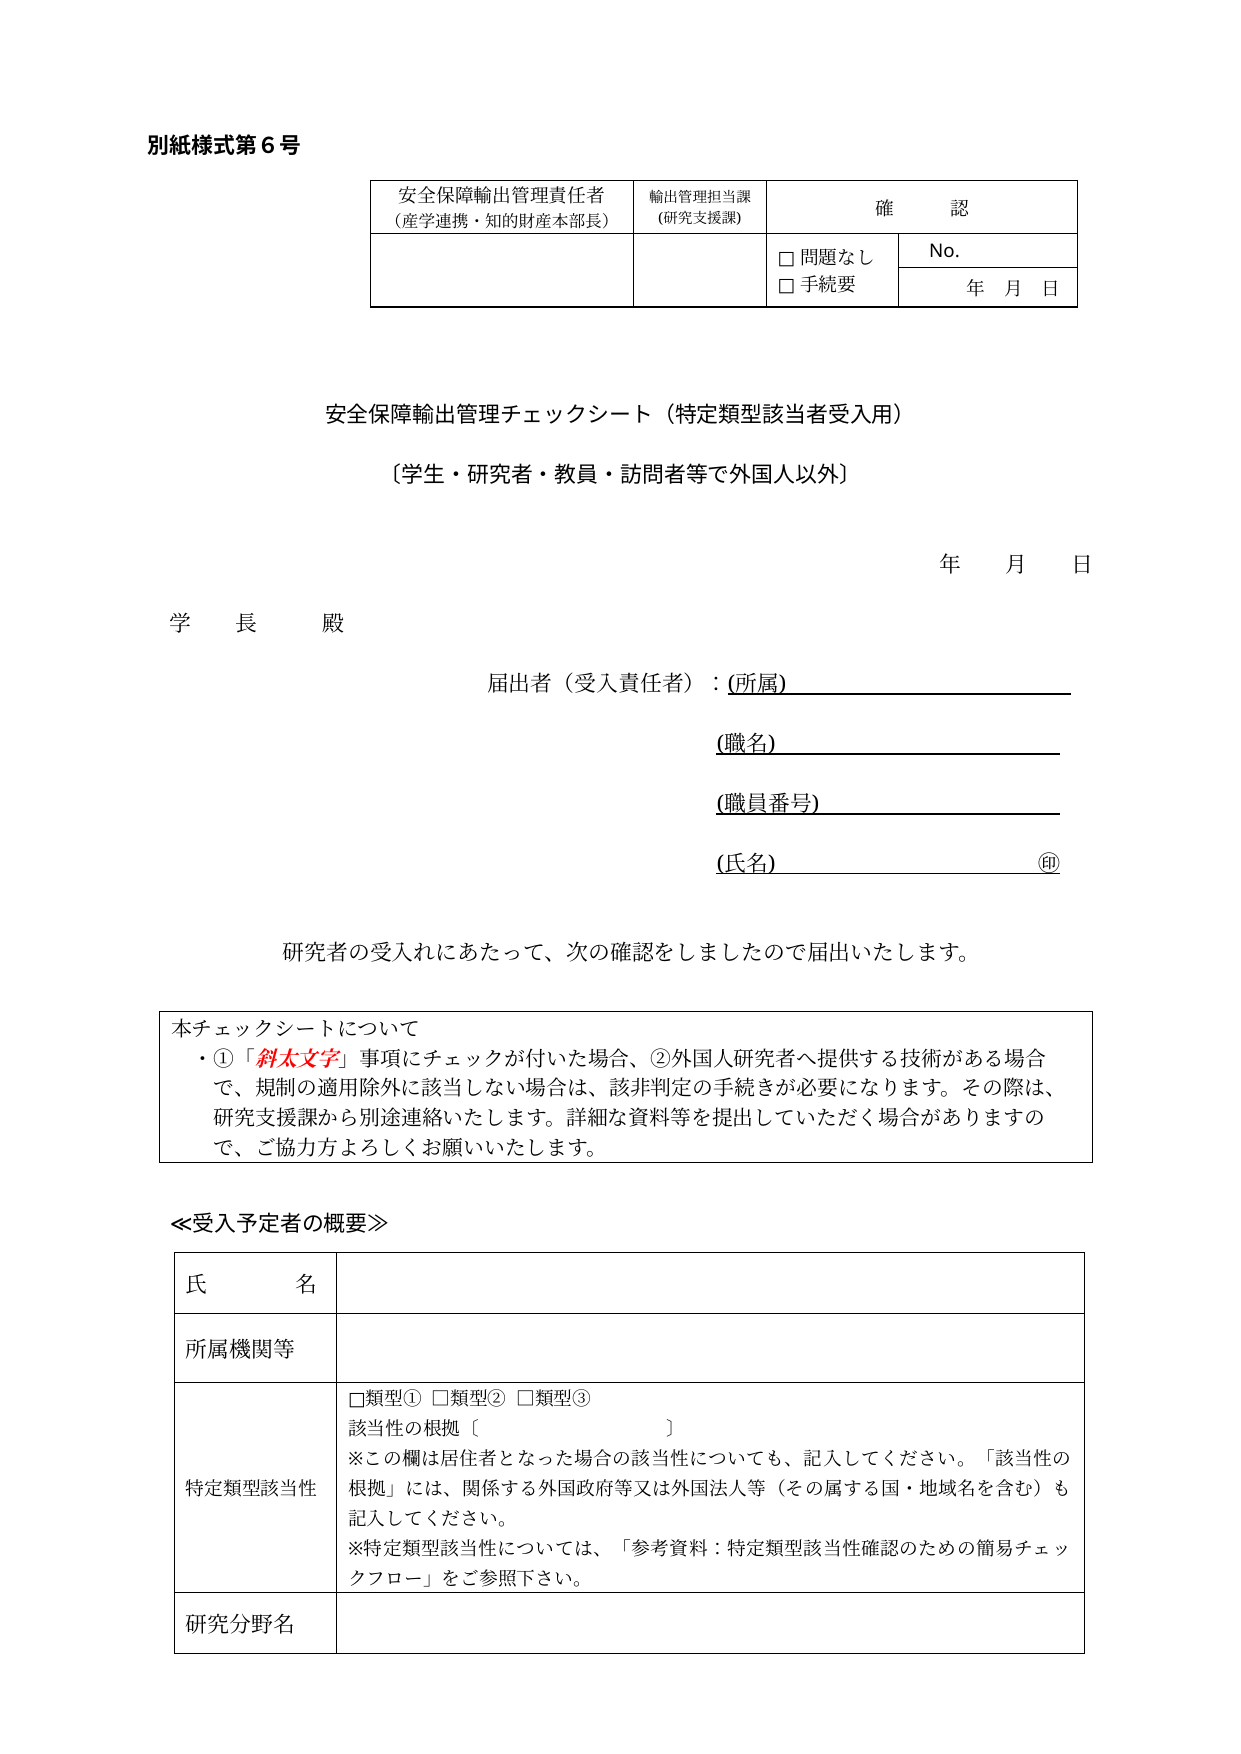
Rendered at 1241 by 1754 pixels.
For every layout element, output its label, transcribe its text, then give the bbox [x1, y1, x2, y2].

table_cell No. [899, 234, 1077, 267]
text (職員番号) [148, 772, 1092, 832]
text (氏名) ㊞ [148, 832, 1092, 891]
table_header 確 認 [767, 181, 1077, 233]
table_cell 年 月 日 [899, 268, 1077, 306]
text 年 月 日 [148, 533, 1092, 592]
table_cell 所属機関等 [175, 1314, 336, 1382]
text 研究者の受入れにあたって、次の確認をしましたので届出いたします。 [148, 921, 1092, 981]
table_header 輸出管理担当課 (研究支援課) [634, 181, 766, 233]
text 安全保障輸出管理チェックシート（特定類型該当者受入用） [148, 383, 1092, 443]
table_cell [337, 1314, 1084, 1382]
table_header 本チェックシートについて ・①「斜太文字」事項にチェックが付いた場合、②外国人研究者へ提供する技術がある場合で、規制の適用除外に該当しない場合は、該非判定の手続きが必要になります。その際は、研究支援課から別途連絡いたします。詳細な資料等を提出していただく場合がありますので、ご協力方よろしくお願いいたします。 [160, 1012, 1092, 1162]
text 学 長 殿 [148, 592, 1092, 652]
table_cell 特定類型該当性 [175, 1383, 336, 1592]
table_cell □ 問題なし □ 手続要 [767, 234, 898, 306]
text 〔学生・研究者・教員・訪問者等で外国人以外〕 [148, 443, 1092, 503]
text 届出者（受入責任者）：(所属) [148, 652, 1092, 712]
text ≪受入予定者の概要≫ [148, 1192, 1092, 1252]
text (職名) [148, 712, 1092, 772]
table_cell [337, 1593, 1084, 1653]
table_header [337, 1253, 1084, 1313]
table_cell [371, 234, 633, 306]
table_cell 研究分野名 [175, 1593, 336, 1653]
table_cell □類型① □類型② □類型③ 該当性の根拠〔 〕 ※この欄は居住者となった場合の該当性についても、記入してください。「該当性の根拠」には、関係する外国政府等又は外国法人等（その属する国・地域名を含む）も記入してください。 ※特定類型該当性については、「参考資料：特定類型該当性確認のための簡易チェックフロー」をご参照下さい。 [337, 1383, 1084, 1592]
table_header 安全保障輸出管理責任者 （産学連携・知的財産本部長） [371, 181, 633, 233]
table_header 氏 名 [175, 1253, 336, 1313]
table_cell [634, 234, 766, 306]
text 別紙様式第６号 [148, 114, 1092, 174]
